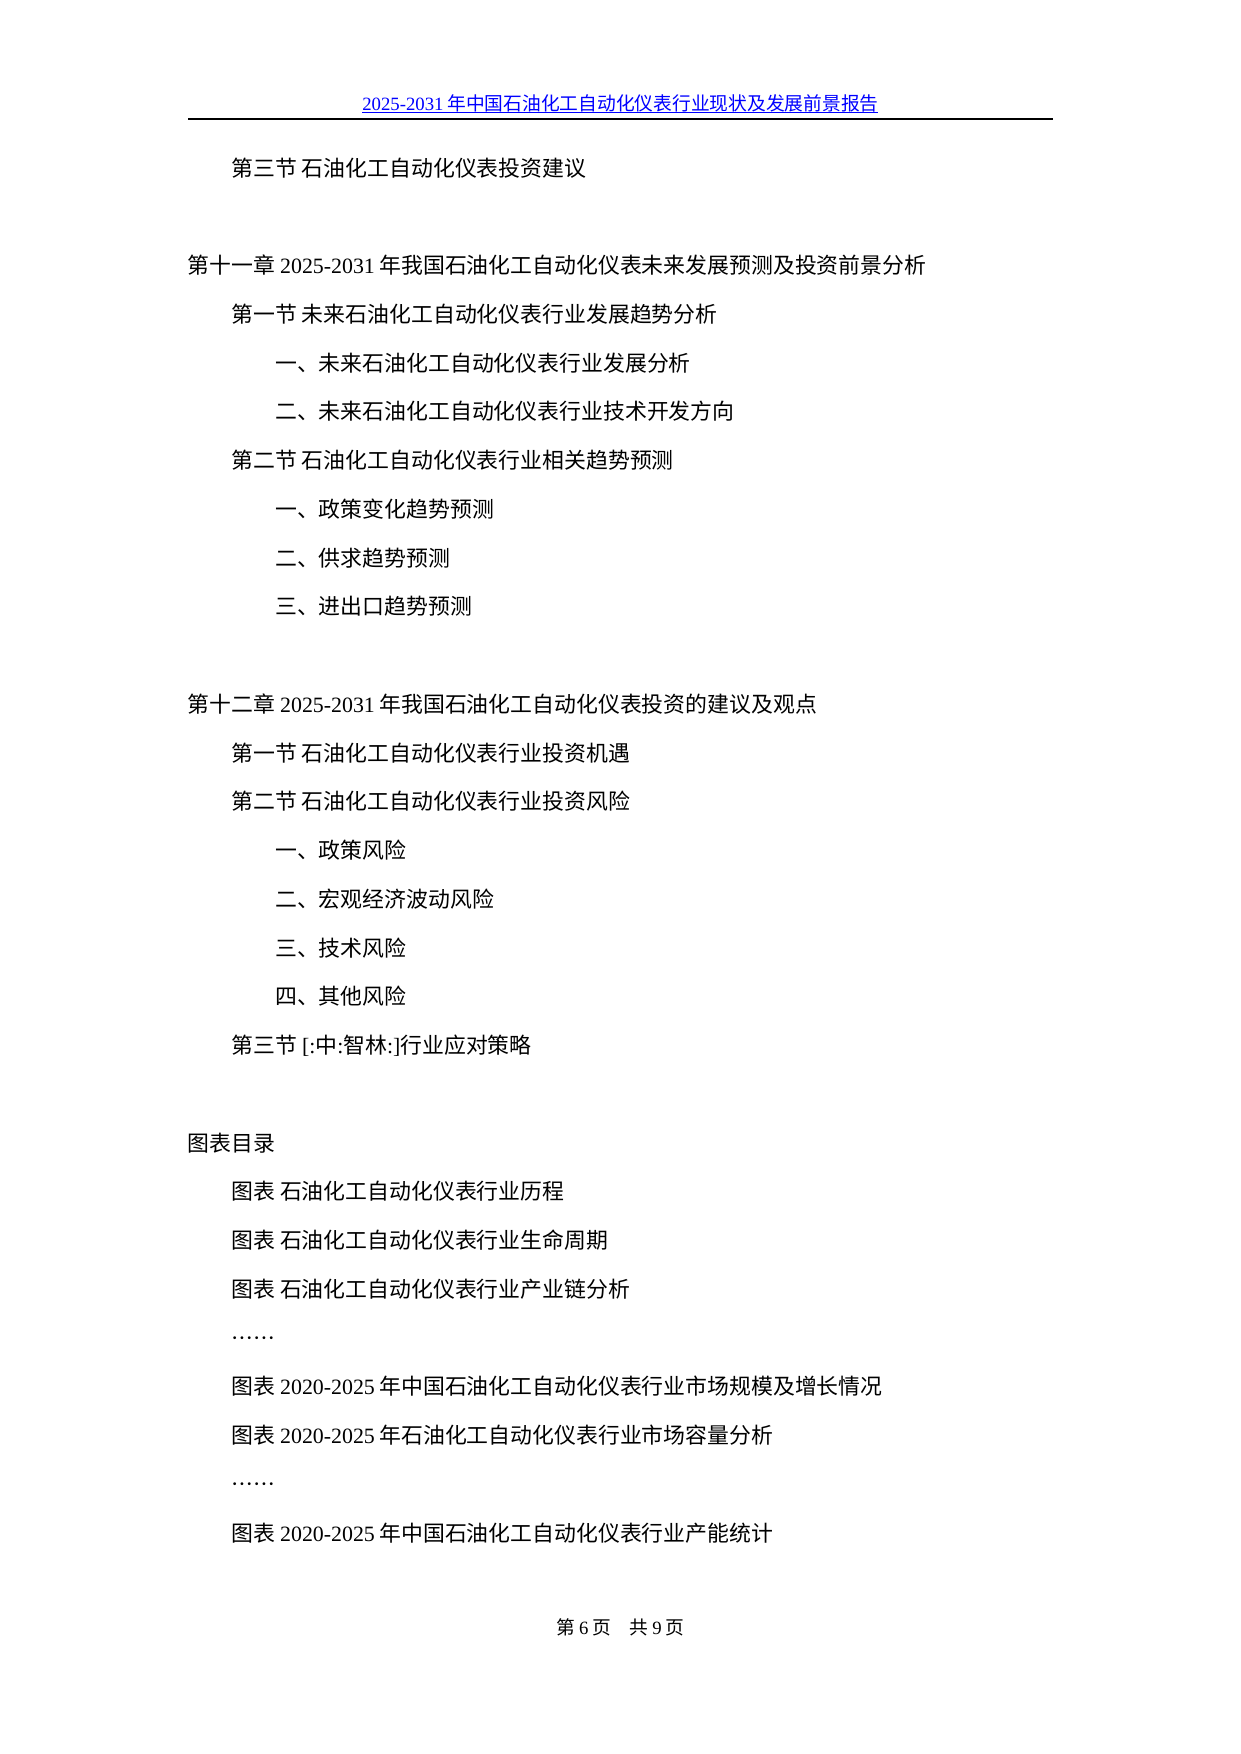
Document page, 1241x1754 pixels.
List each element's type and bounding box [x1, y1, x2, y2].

text [187, 150, 1053, 1548]
